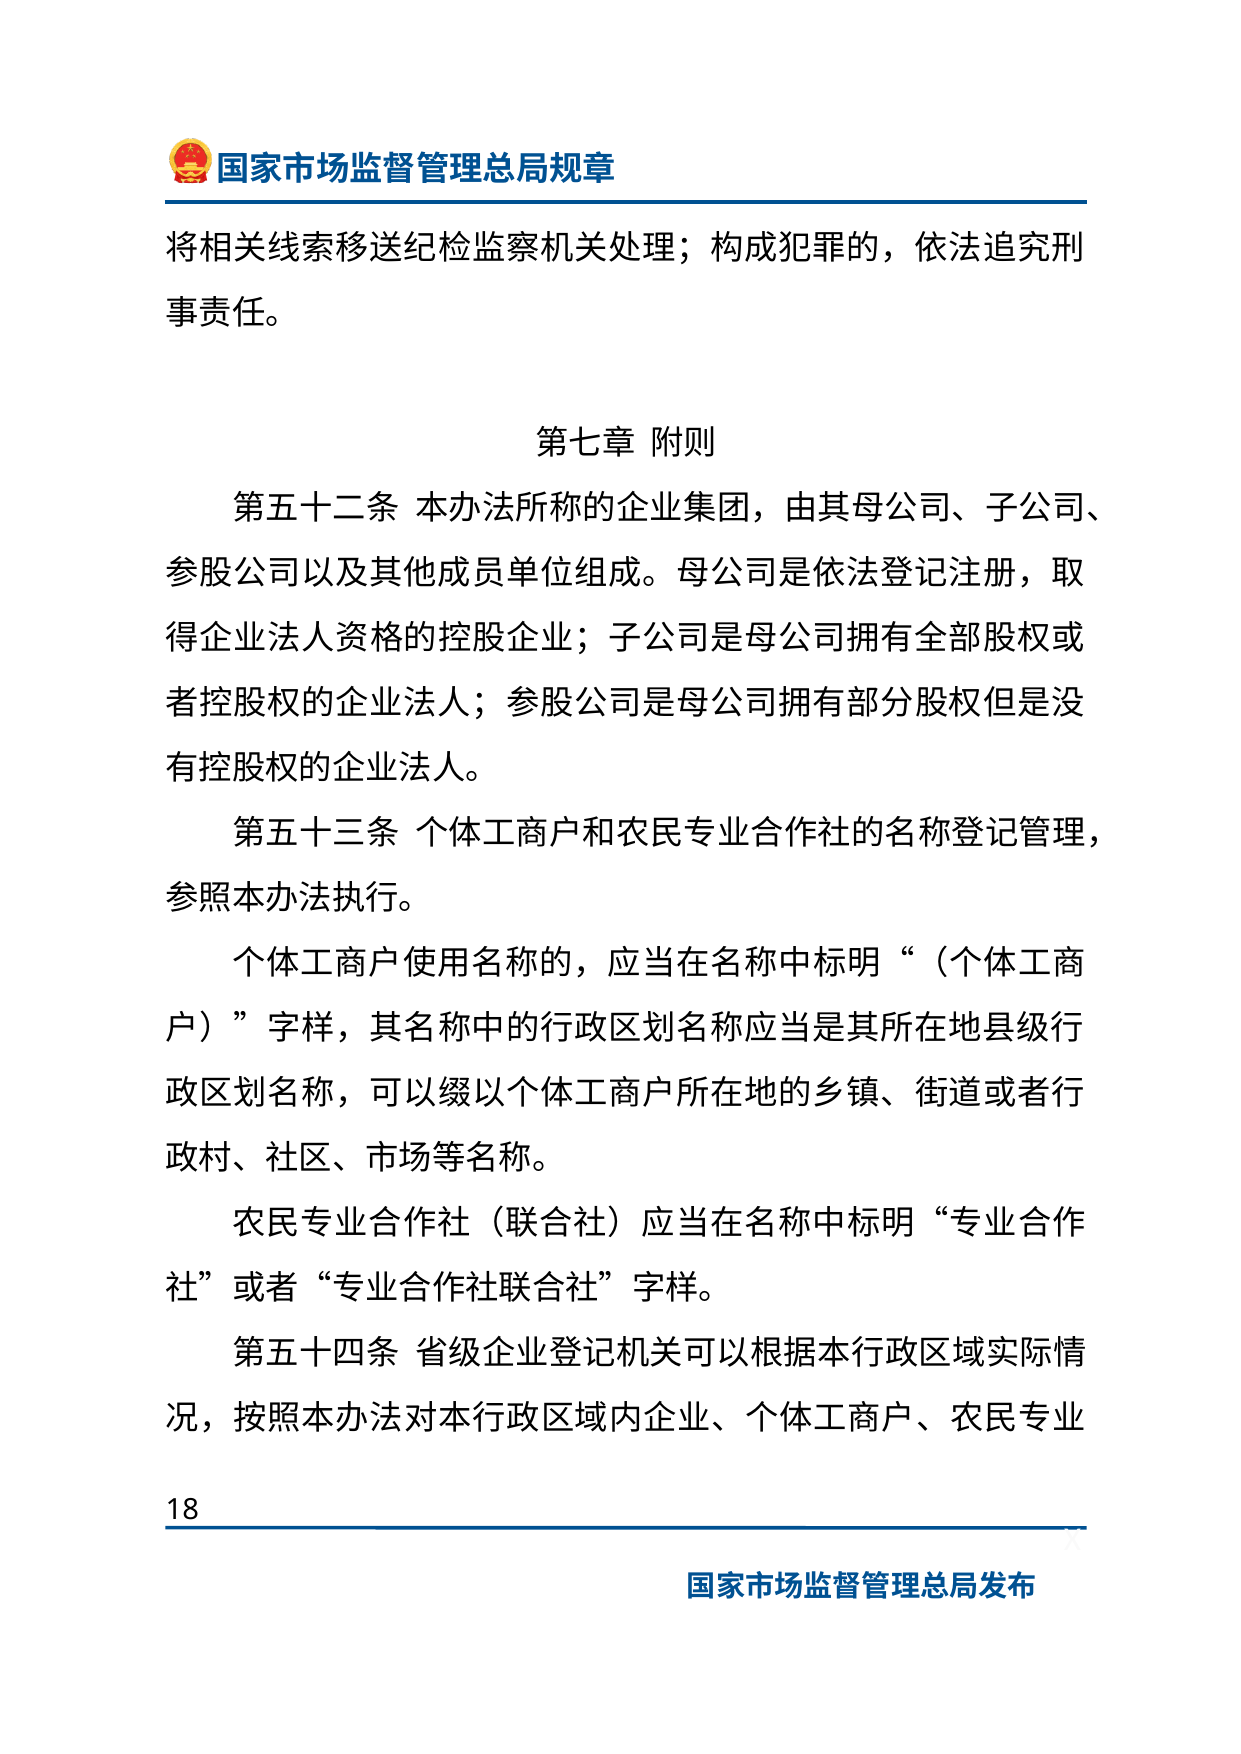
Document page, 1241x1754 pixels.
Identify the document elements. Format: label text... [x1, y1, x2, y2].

text 第五十三条 个体工商户和农民专业合作社的名称登记管理，参照本办法执行。 [165, 798, 1087, 928]
list 个体工商户使用名称的，应当在名称中标明“（个体工商户）”字样，其名称中的行政区划名称应当是其所在地县级行政区划名称，可以缀以个体工商户所在地的乡镇、街道或者行政村、社区、市场等名称。 [165, 928, 1087, 1188]
text 农民专业合作社（联合社）应当在名称中标明“专业合作社”或者“专业合作社联合社”字样。 [165, 1188, 1087, 1318]
text 第五十二条 本办法所称的企业集团，由其母公司、子公司、参股公司以及其他成员单位组成。母公司是依法登记注册，取得企业法人资格的控股企业；子公司是母公司拥有全部股权或者控股权的企业法人；参股公司是母公司拥有部分股权但是没有控股权的企业法人。 [165, 473, 1087, 798]
text 第七章 附则 [165, 408, 1087, 473]
picture [165, 136, 216, 187]
text 第五十一条 从事企业名称登记管理工作的人员滥用职权、玩忽职守、徇私舞弊，牟取不正当利益的，应当依照有关规定将相关线索移送纪检监察机关处理；构成犯罪的，依法追究刑事责任。 [165, 213, 1087, 343]
text 第五十四条 省级企业登记机关可以根据本行政区域实际情况，按照本办法对本行政区域内企业、个体工商户、农民专业合作社的违规名称纠正、名称争议裁决等名称登记管理工作制定实施细则。 [165, 1318, 1087, 1448]
